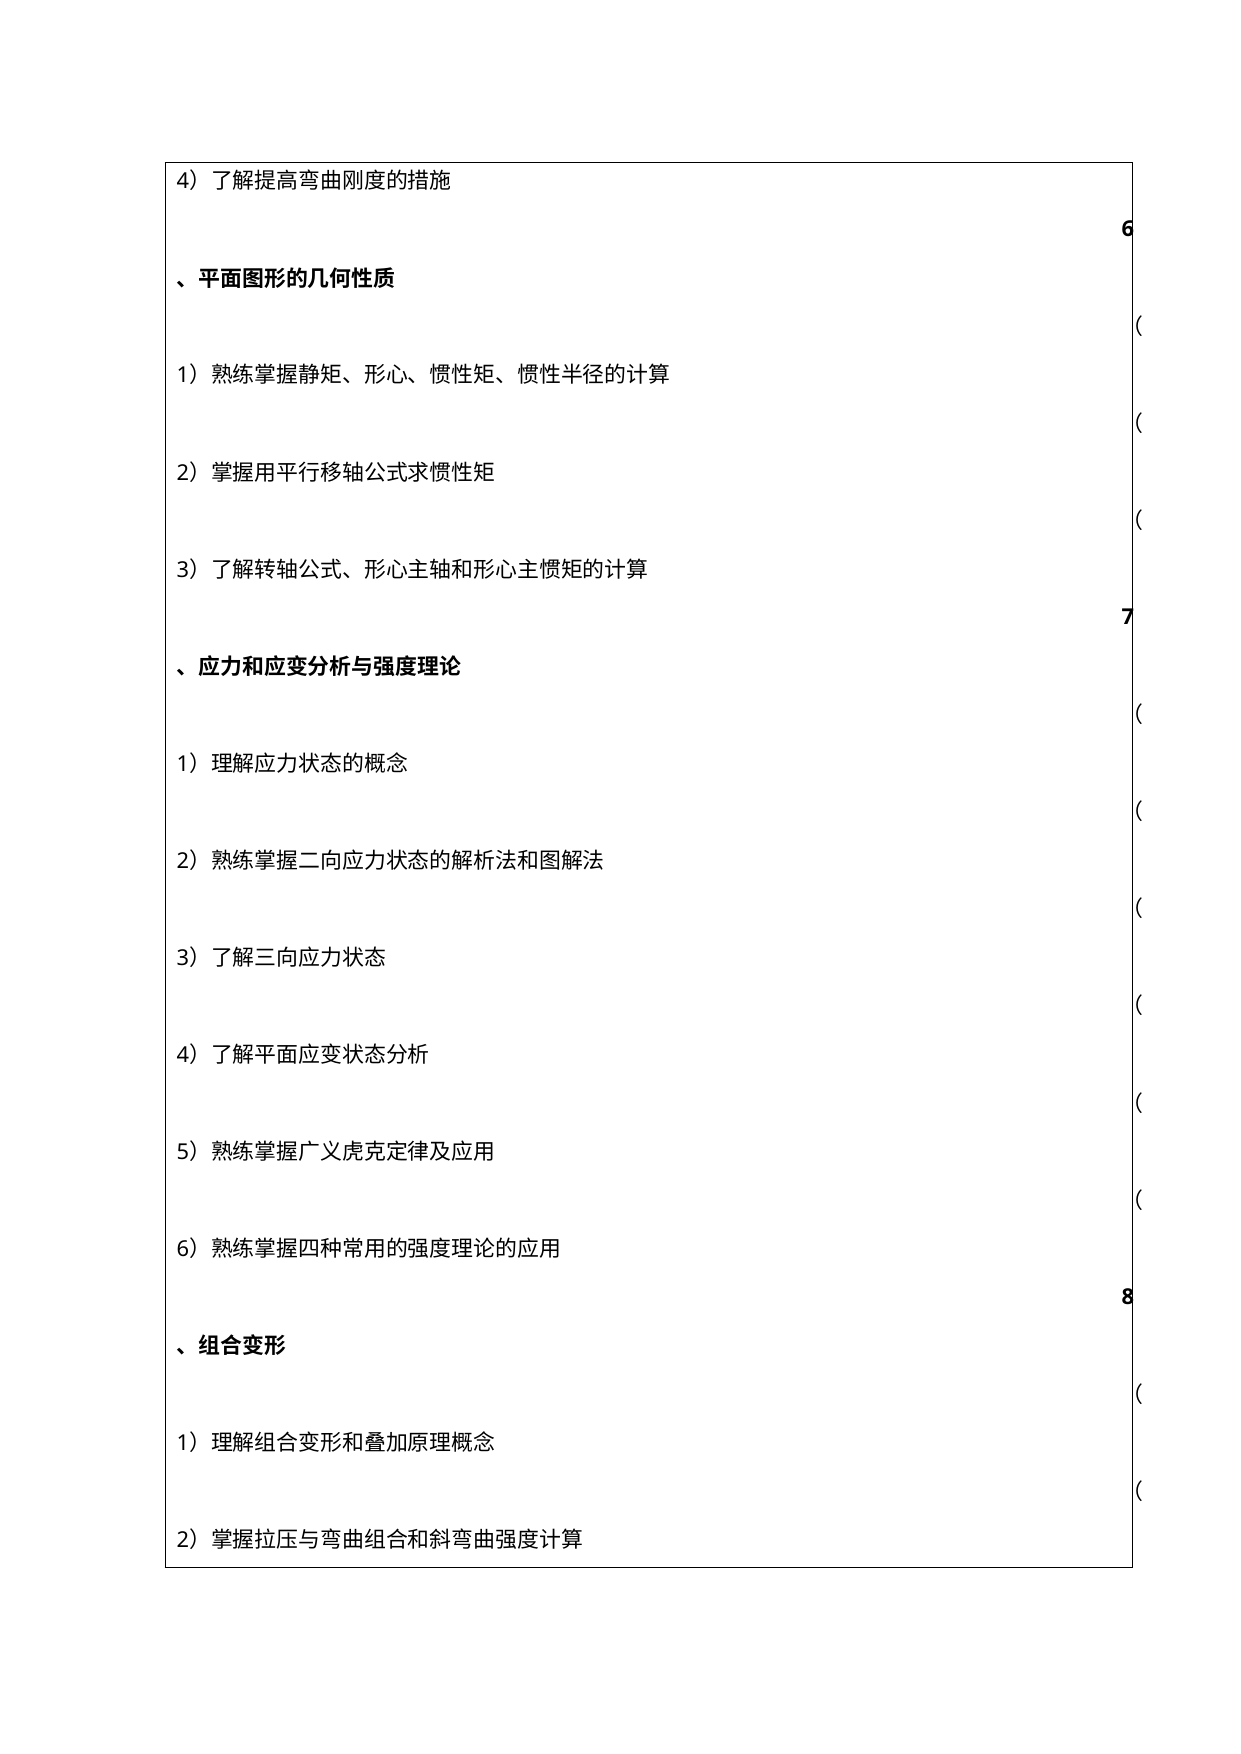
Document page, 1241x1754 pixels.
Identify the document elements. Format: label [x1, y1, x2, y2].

table_cell [166, 163, 1132, 1567]
